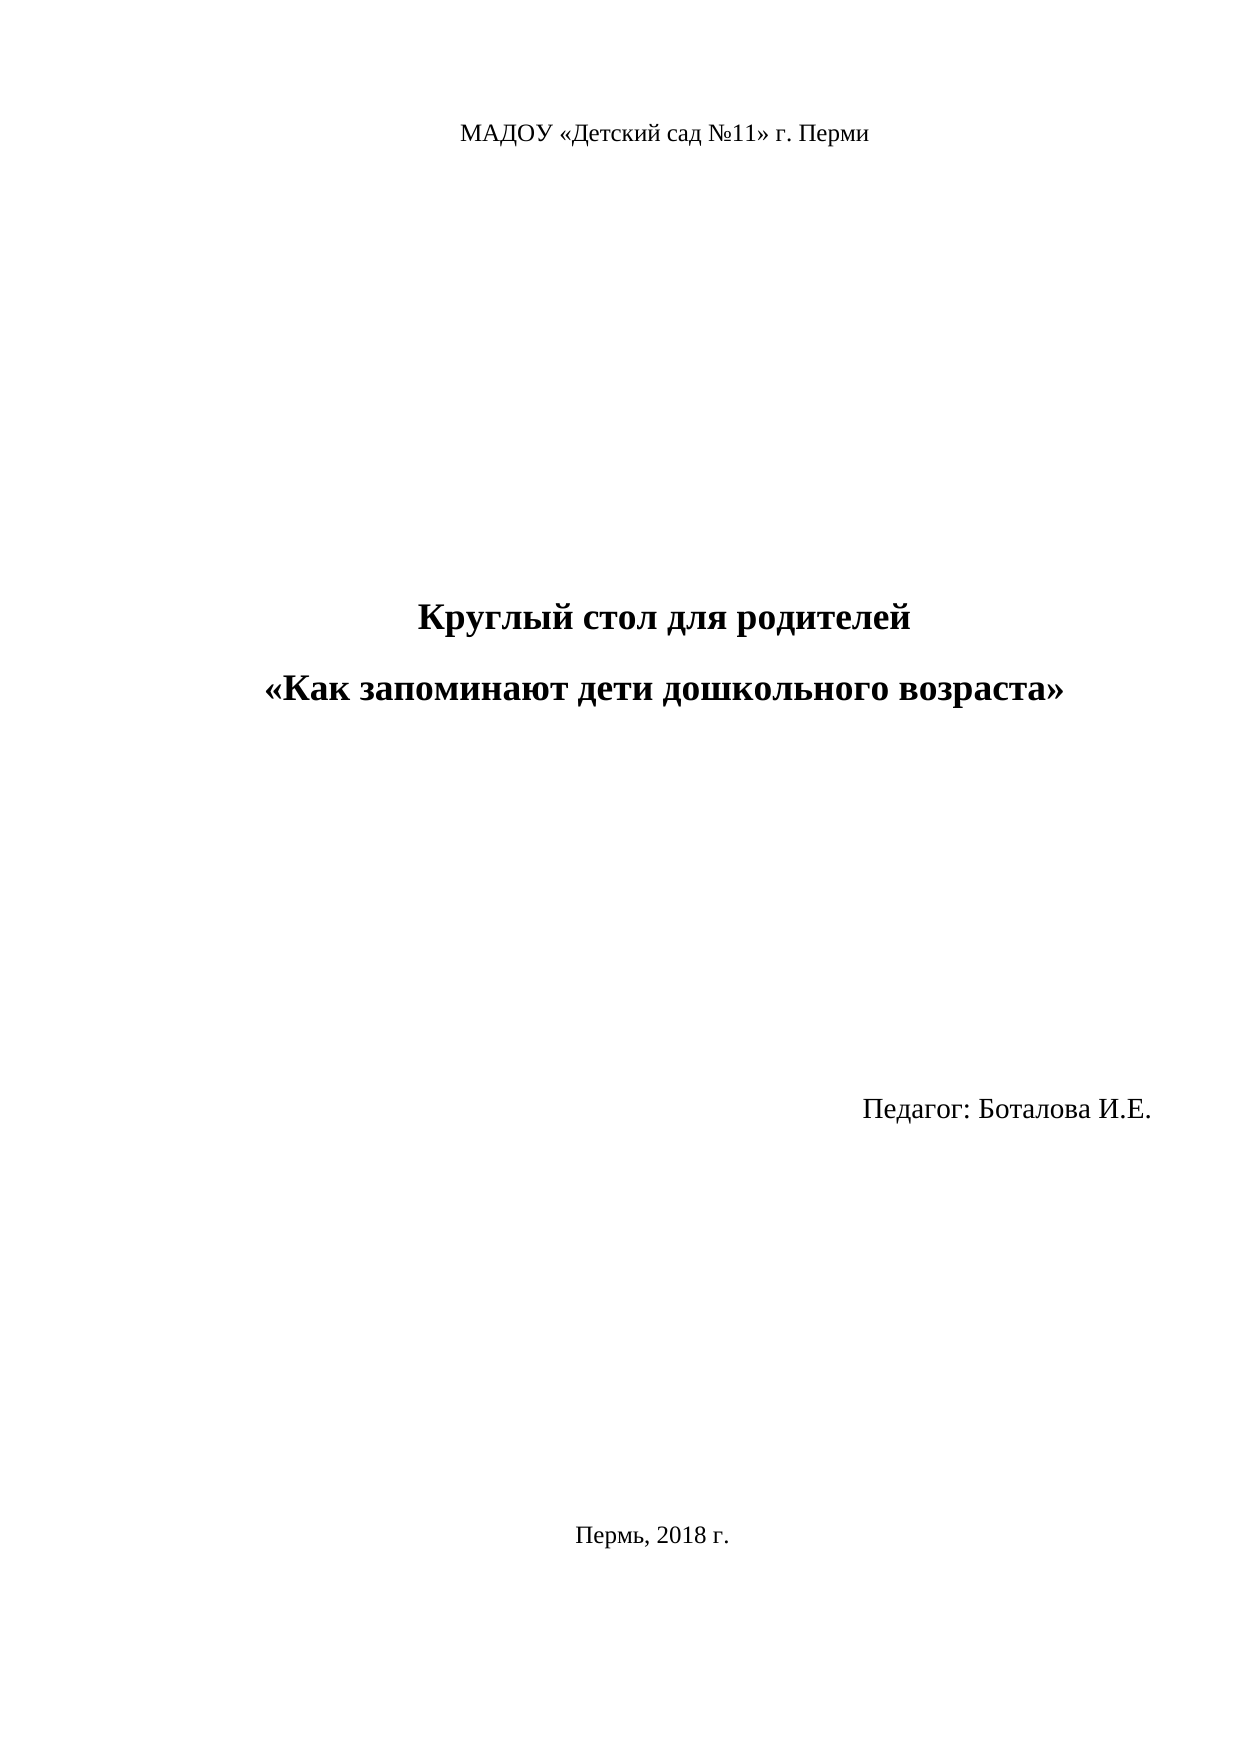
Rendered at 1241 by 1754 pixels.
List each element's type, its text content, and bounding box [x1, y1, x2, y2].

text Пермь, 2018 г. [177, 1520, 1152, 1549]
text МАДОУ «Детский сад №11» г. Перми [177, 118, 1152, 147]
text Педагог: Боталова И.Е. [177, 1092, 1152, 1125]
text Круглый стол для родителей [177, 594, 1152, 638]
text «Как запоминают дети дошкольного возраста» [177, 665, 1152, 708]
